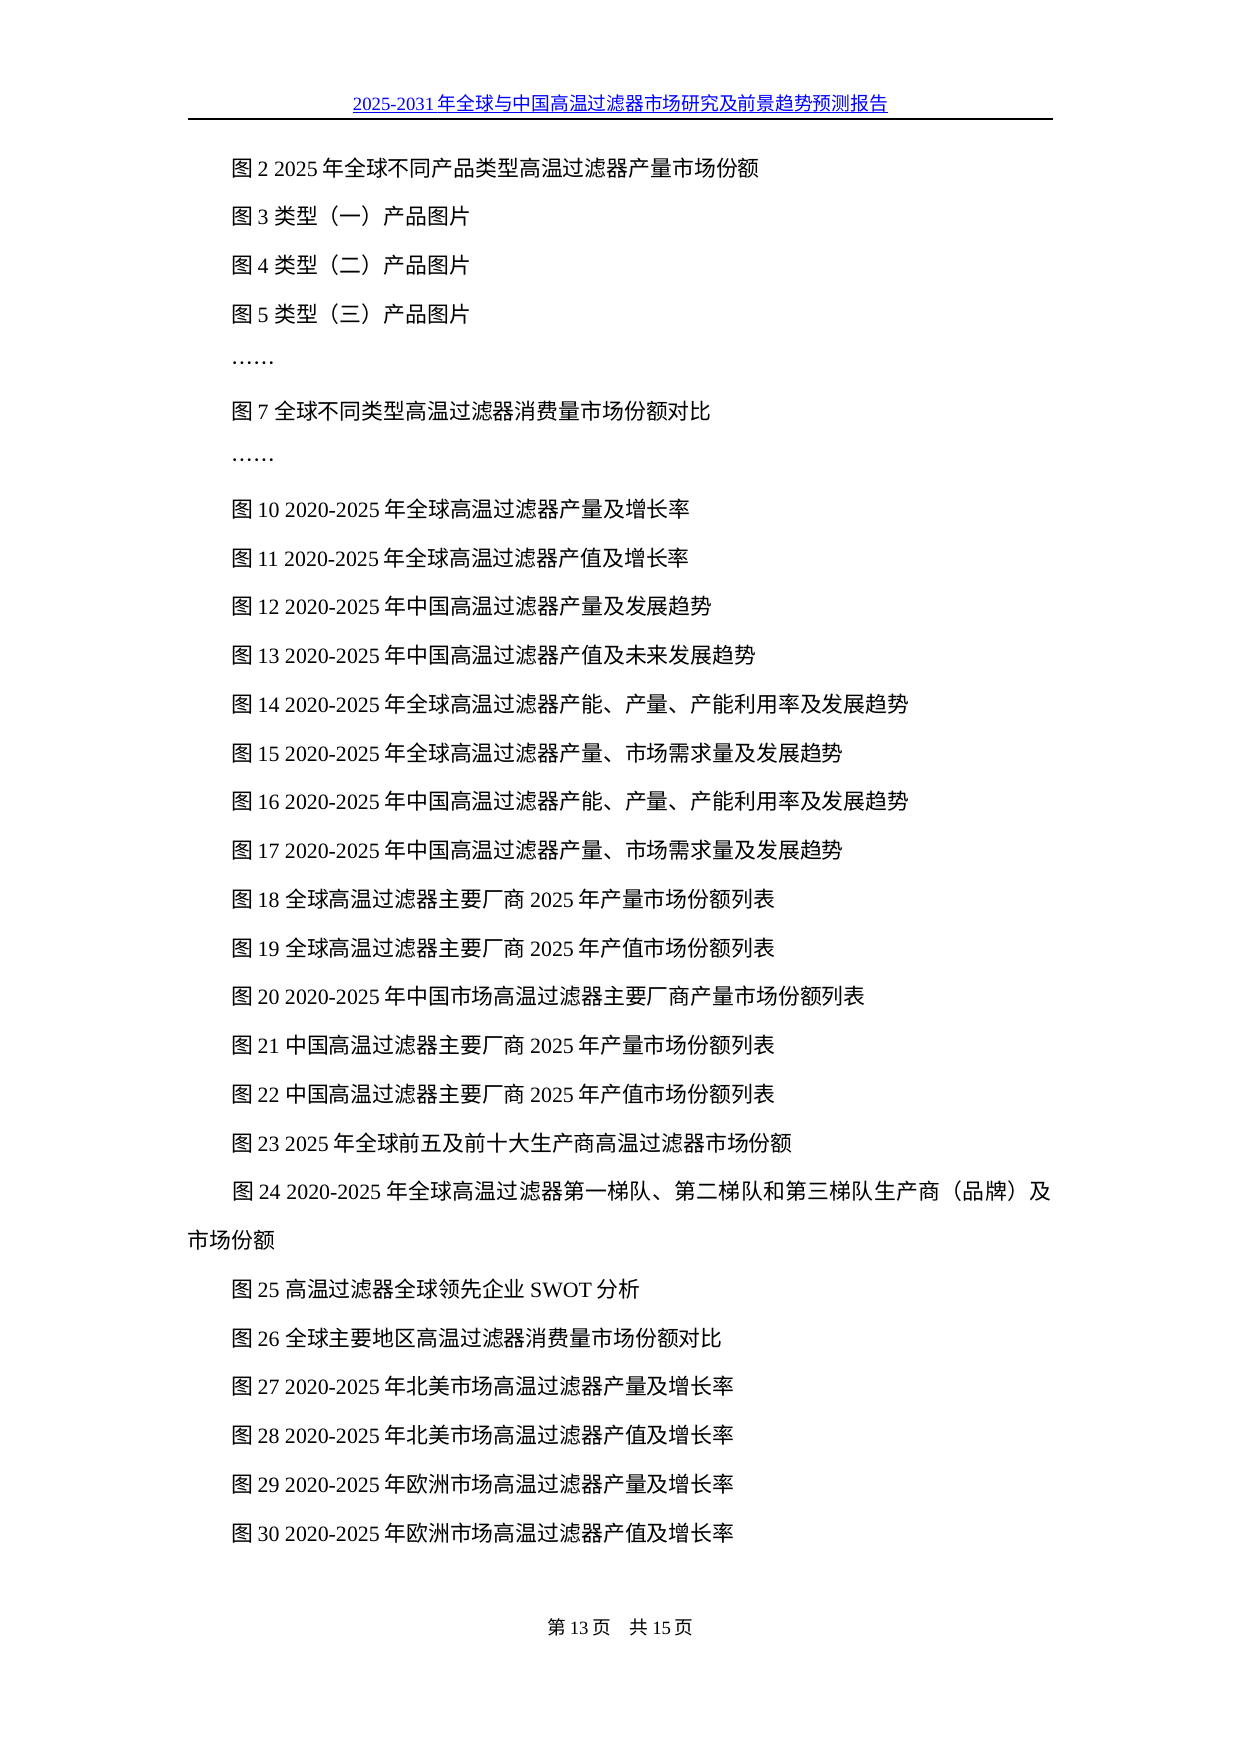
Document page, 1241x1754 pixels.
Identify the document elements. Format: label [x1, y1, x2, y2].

text [187, 150, 1053, 1548]
